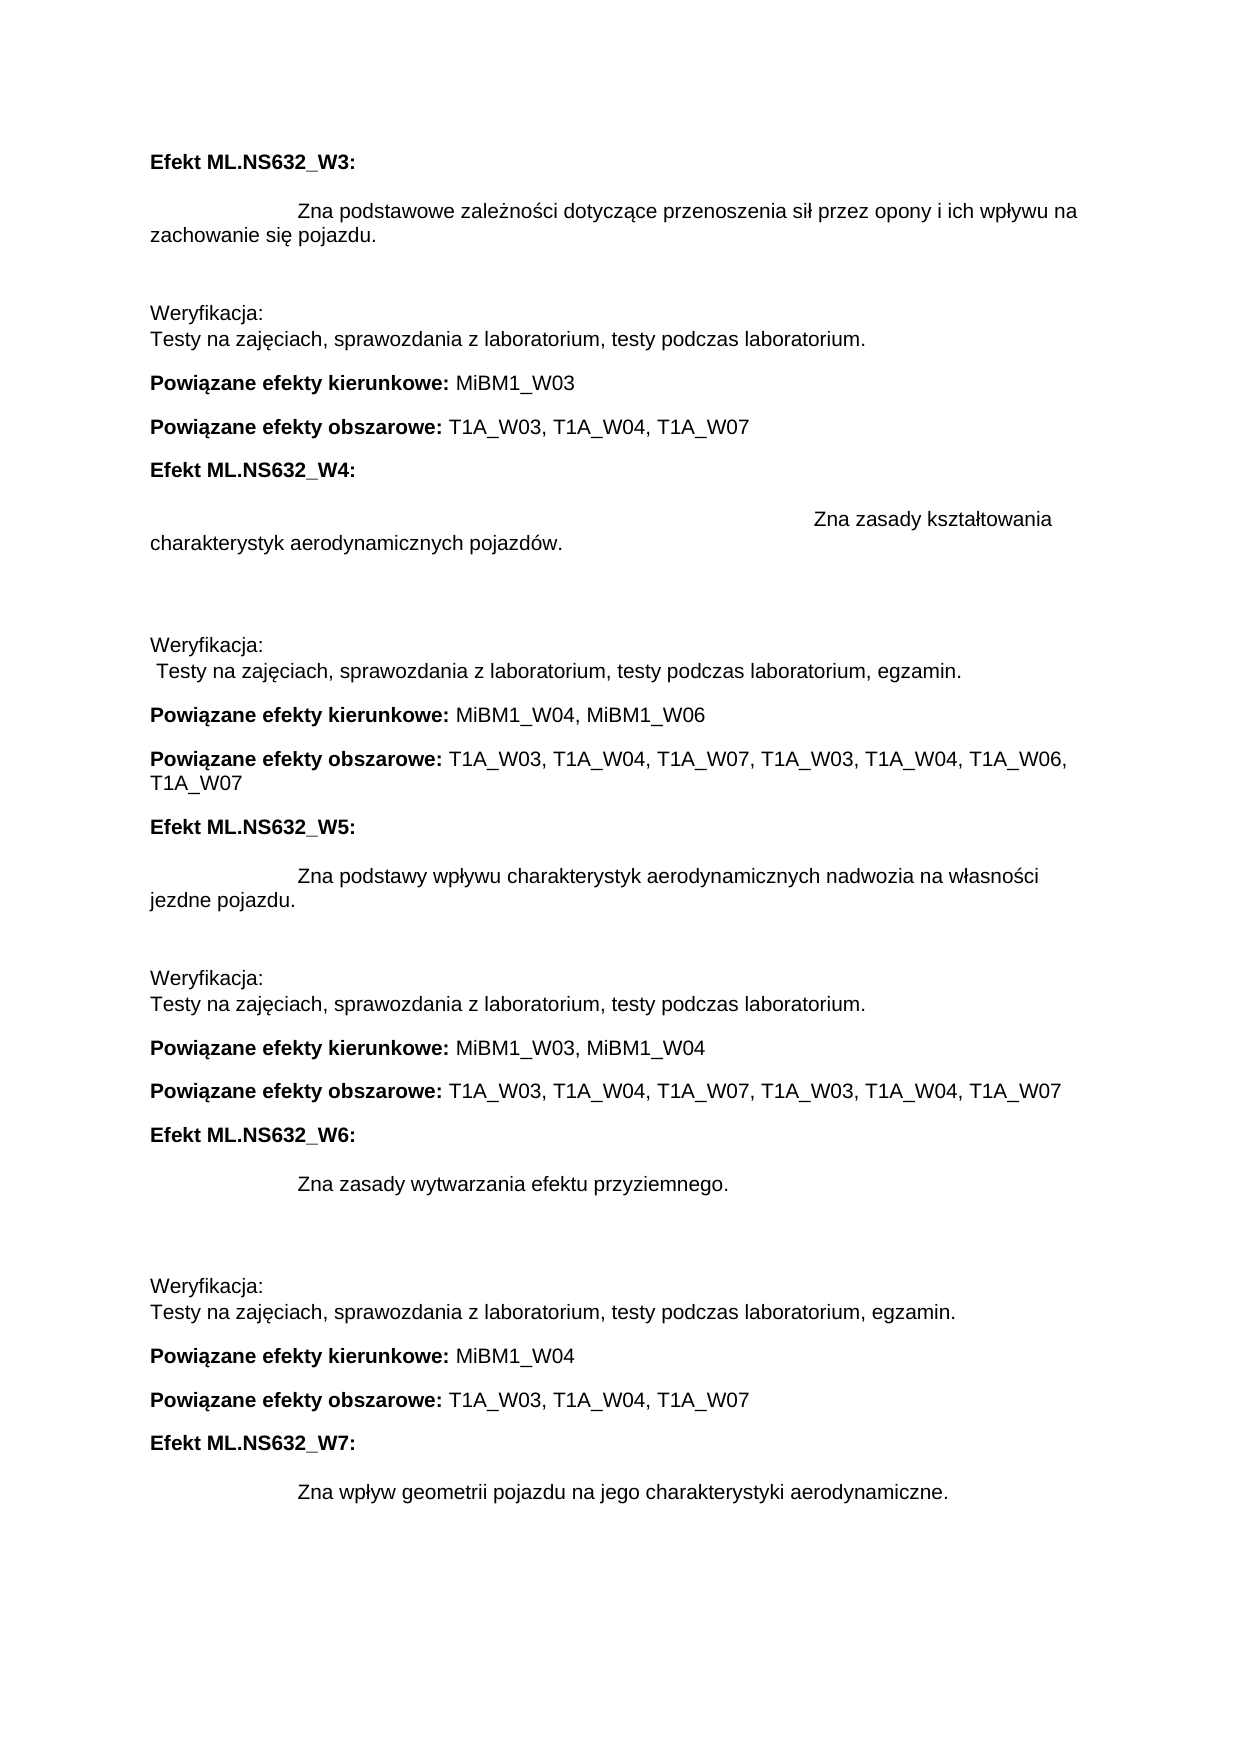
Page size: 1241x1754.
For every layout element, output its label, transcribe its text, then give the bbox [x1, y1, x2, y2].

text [150, 327, 1090, 351]
text Efekt ML.NS632_W3: [150, 150, 1090, 174]
text Efekt ML.NS632_W6: [150, 1123, 1090, 1147]
text Powiązane efekty obszarowe: T1A_W03, T1A_W04, T1A_W07, T1A_W03, T1A_W04, T1A_W06, T1A_W07 [150, 747, 1090, 795]
text Powiązane efekty obszarowe: T1A_W03, T1A_W04, T1A_W07, T1A_W03, T1A_W04, T1A_W07 [150, 1079, 1090, 1103]
text Efekt ML.NS632_W4: [150, 458, 1090, 482]
text Zna wpływ geometrii pojazdu na jego charakterystyki aerodynamiczne. [150, 1456, 1090, 1576]
text Powiązane efekty kierunkowe: MiBM1_W04 [150, 1344, 1090, 1368]
text Powiązane efekty obszarowe: T1A_W03, T1A_W04, T1A_W07 [150, 414, 1090, 438]
text Efekt ML.NS632_W7: [150, 1431, 1090, 1455]
text Weryfikacja: [150, 633, 1090, 657]
text Powiązane efekty kierunkowe: MiBM1_W04, MiBM1_W06 [150, 703, 1090, 727]
text Efekt ML.NS632_W5: [150, 814, 1090, 838]
text Powiązane efekty obszarowe: T1A_W03, T1A_W04, T1A_W07 [150, 1387, 1090, 1411]
text Powiązane efekty kierunkowe: MiBM1_W03, MiBM1_W04 [150, 1035, 1090, 1059]
text Testy na zajęciach, sprawozdania z laboratorium, testy podczas laboratorium, egzamin. [150, 1300, 1090, 1324]
text Weryfikacja: [150, 1274, 1090, 1298]
text Zna zasady kształtowania charakterystyk aerodynamicznych pojazdów. [150, 483, 1090, 627]
text Zna podstawowe zależności dotyczące przenoszenia sił przez opony i ich wpływu na zachowanie się pojazdu. [150, 175, 1090, 295]
text Testy na zajęciach, sprawozdania z laboratorium, testy podczas laboratorium, egzamin. [150, 659, 1090, 683]
text Weryfikacja: [150, 301, 1090, 325]
text Testy na zajęciach, sprawozdania z laboratorium, testy podczas laboratorium. [150, 992, 1090, 1016]
text Weryfikacja: [150, 966, 1090, 989]
text Zna zasady wytwarzania efektu przyziemnego. [150, 1148, 1090, 1268]
text Zna podstawy wpływu charakterystyk aerodynamicznych nadwozia na własności jezdne pojazdu. [150, 839, 1090, 959]
text Powiązane efekty kierunkowe: MiBM1_W03 [150, 371, 1090, 395]
